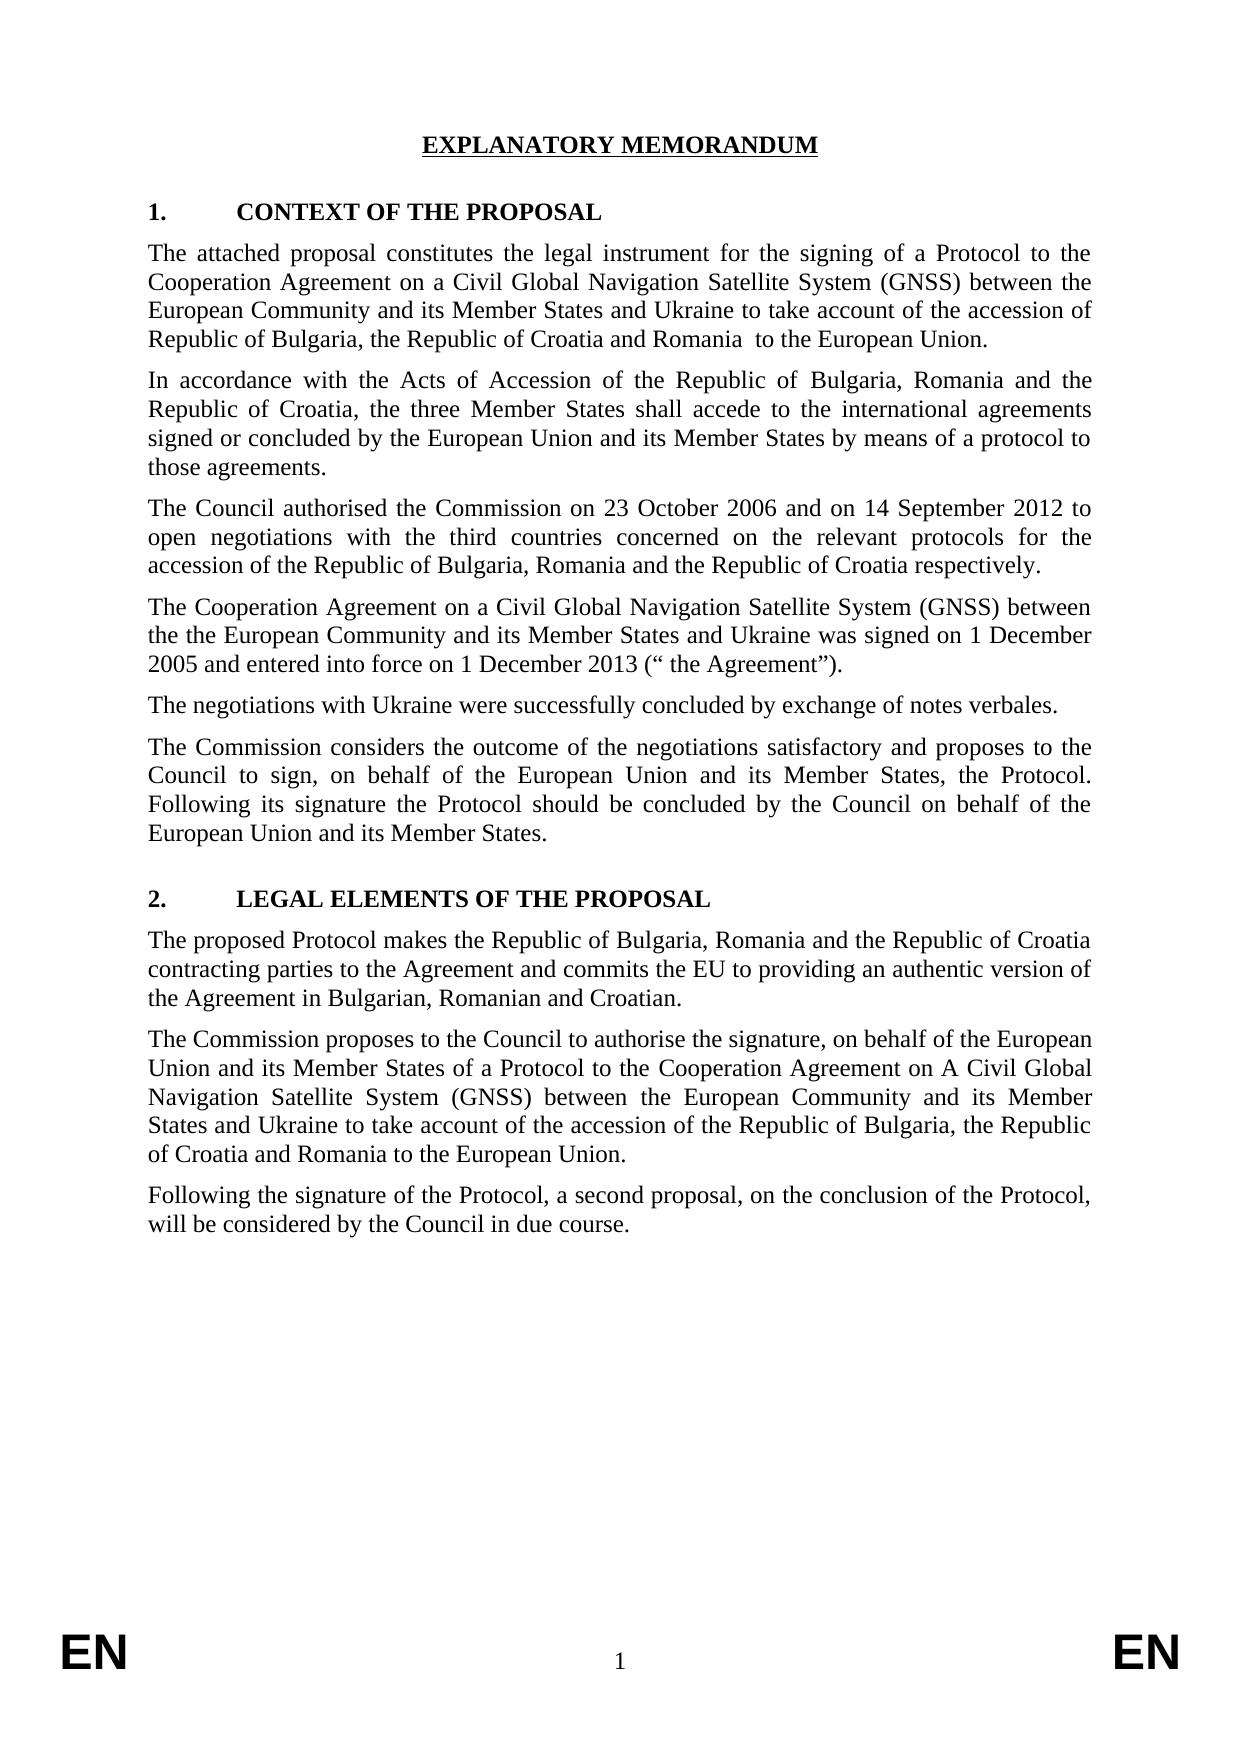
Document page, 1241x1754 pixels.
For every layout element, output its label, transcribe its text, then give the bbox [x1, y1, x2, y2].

text The Cooperation Agreement on a Civil Global Navigation Satellite System (GNSS) between the the European Community and its Member States and Ukraine was signed on 1 December 2005 and entered into force on 1 December 2013 (“ the Agreement”). [148, 592, 1093, 678]
subtitle 1. CONTEXT OF THE PROPOSAL [148, 197, 1093, 226]
text The proposed Protocol makes the Republic of Bulgaria, Romania and the Republic of Croatia contracting parties to the Agreement and commits the EU to providing an authentic version of the Agreement in Bulgarian, Romanian and Croatian. [148, 926, 1093, 1012]
text Following the signature of the Protocol, a second proposal, on the conclusion of the Protocol, will be considered by the Council in due course. [148, 1181, 1093, 1238]
text In accordance with the Acts of Accession of the Republic of Bulgaria, Romania and the Republic of Croatia, the three Member States shall accede to the international agreements signed or concluded by the European Union and its Member States by means of a protocol to those agreements. [148, 366, 1093, 481]
text The attached proposal constitutes the legal instrument for the signing of a Protocol to the Cooperation Agreement on a Civil Global Navigation Satellite System (GNSS) between the European Community and its Member States and Ukraine to take account of the accession of Republic of Bulgaria, the Republic of Croatia and Romania to the European Union. [148, 238, 1093, 353]
text The negotiations with Ukraine were successfully concluded by exchange of notes verbales. [148, 691, 1093, 719]
text The Council authorised the Commission on 23 October 2006 and on 14 September 2012 to open negotiations with the third countries concerned on the relevant protocols for the accession of the Republic of Bulgaria, Romania and the Republic of Croatia respectively. [148, 493, 1093, 579]
subtitle 2. LEGAL ELEMENTS OF THE PROPOSAL [148, 884, 1093, 913]
text EXPLANATORY MEMORANDUM [148, 131, 1093, 159]
text The Commission considers the outcome of the negotiations satisfactory and proposes to the Council to sign, on behalf of the European Union and its Member States, the Protocol. Following its signature the Protocol should be concluded by the Council on behalf of the European Union and its Member States. [148, 732, 1093, 847]
text The Commission proposes to the Council to authorise the signature, on behalf of the European Union and its Member States of a Protocol to the Cooperation Agreement on A Civil Global Navigation Satellite System (GNSS) between the European Community and its Member States and Ukraine to take account of the accession of the Republic of Bulgaria, the Republic of Croatia and Romania to the European Union. [148, 1024, 1093, 1168]
